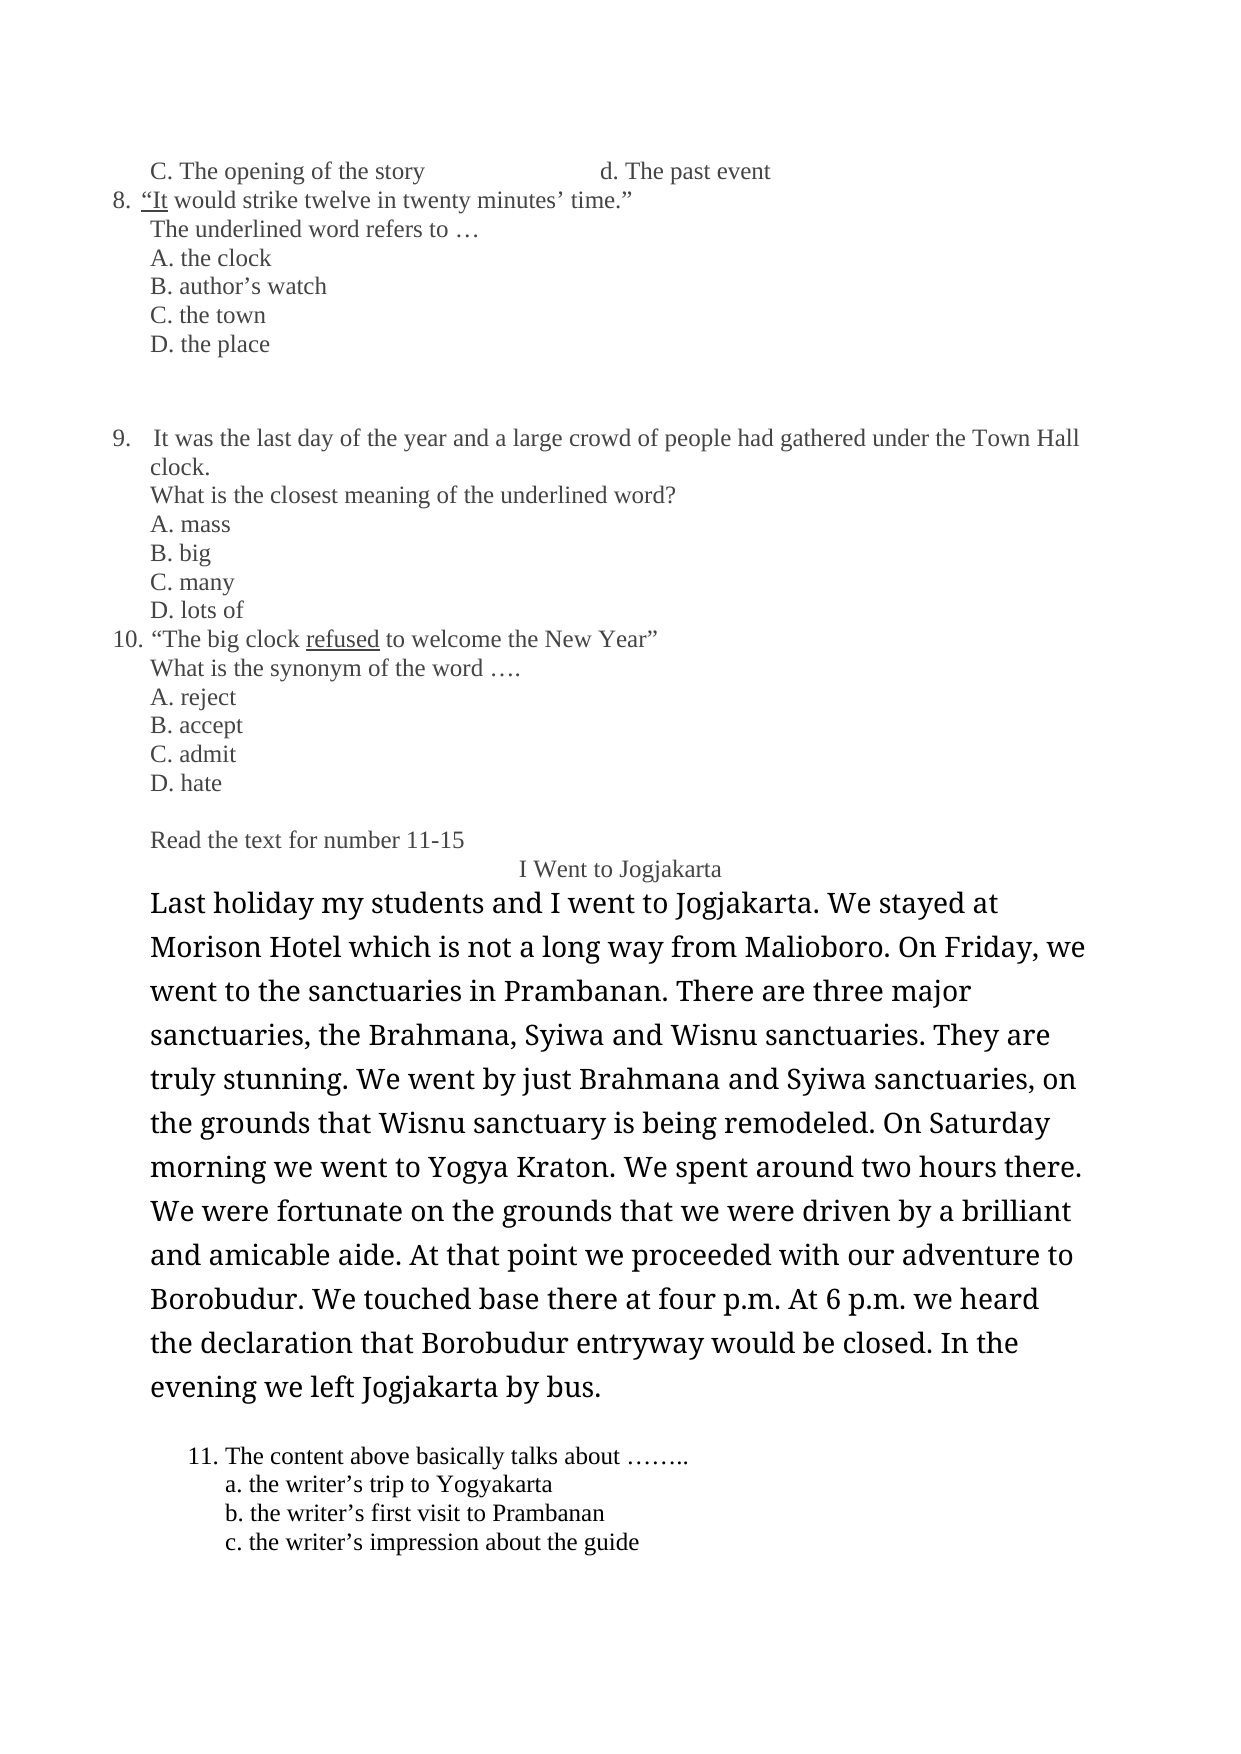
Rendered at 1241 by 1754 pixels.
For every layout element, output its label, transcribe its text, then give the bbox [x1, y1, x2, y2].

text I Went to Jogjakarta [150, 854, 1090, 883]
text C. many [150, 567, 1090, 595]
text The underlined word refers to … [150, 214, 1090, 243]
text 8. “It would strike twelve in twenty minutes’ time.” [112, 185, 1090, 214]
text Last holiday my students and I went to Jogjakarta. We stayed at Morison Hotel which is not a long way from Malioboro. On Friday, we went to the sanctuaries in Prambanan. There are three major sanctuaries, the Brahmana, Syiwa and Wisnu sanctuaries. They are truly stunning. We went by just Brahmana and Syiwa sanctuaries, on the grounds that Wisnu sanctuary is being remodeled. On Saturday morning we went to Yogya Kraton. We spent around two hours there. We were fortunate on the grounds that we were driven by a brilliant and amicable aide. At that point we proceeded with our adventure to Borobudur. We touched base there at four p.m. At 6 p.m. we heard the declaration that Borobudur entryway would be closed. In the evening we left Jogjakarta by bus. [150, 883, 1090, 1406]
text A. mass [150, 509, 1090, 538]
text A. the clock [150, 243, 1090, 271]
text B. accept [150, 710, 1090, 739]
text C. The opening of the story d. The past event [150, 150, 1090, 185]
text D. lots of [150, 595, 1090, 624]
text C. the town D. the place [150, 300, 1090, 358]
text What is the synonym of the word …. [150, 653, 1090, 682]
text 9. It was the last day of the year and a large crowd of people had gathered under the Town Hall clock. [112, 423, 1090, 480]
text D. hate [150, 768, 1090, 797]
text B. author’s watch [150, 271, 1090, 300]
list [187, 1441, 1090, 1556]
text What is the closest meaning of the underlined word? [150, 480, 1090, 509]
text B. big [150, 538, 1090, 567]
text C. admit [150, 739, 1090, 768]
text Read the text for number 11-15 [150, 825, 1090, 854]
text A. reject [150, 682, 1090, 710]
text 10. “The big clock refused to welcome the New Year” [112, 624, 1090, 653]
